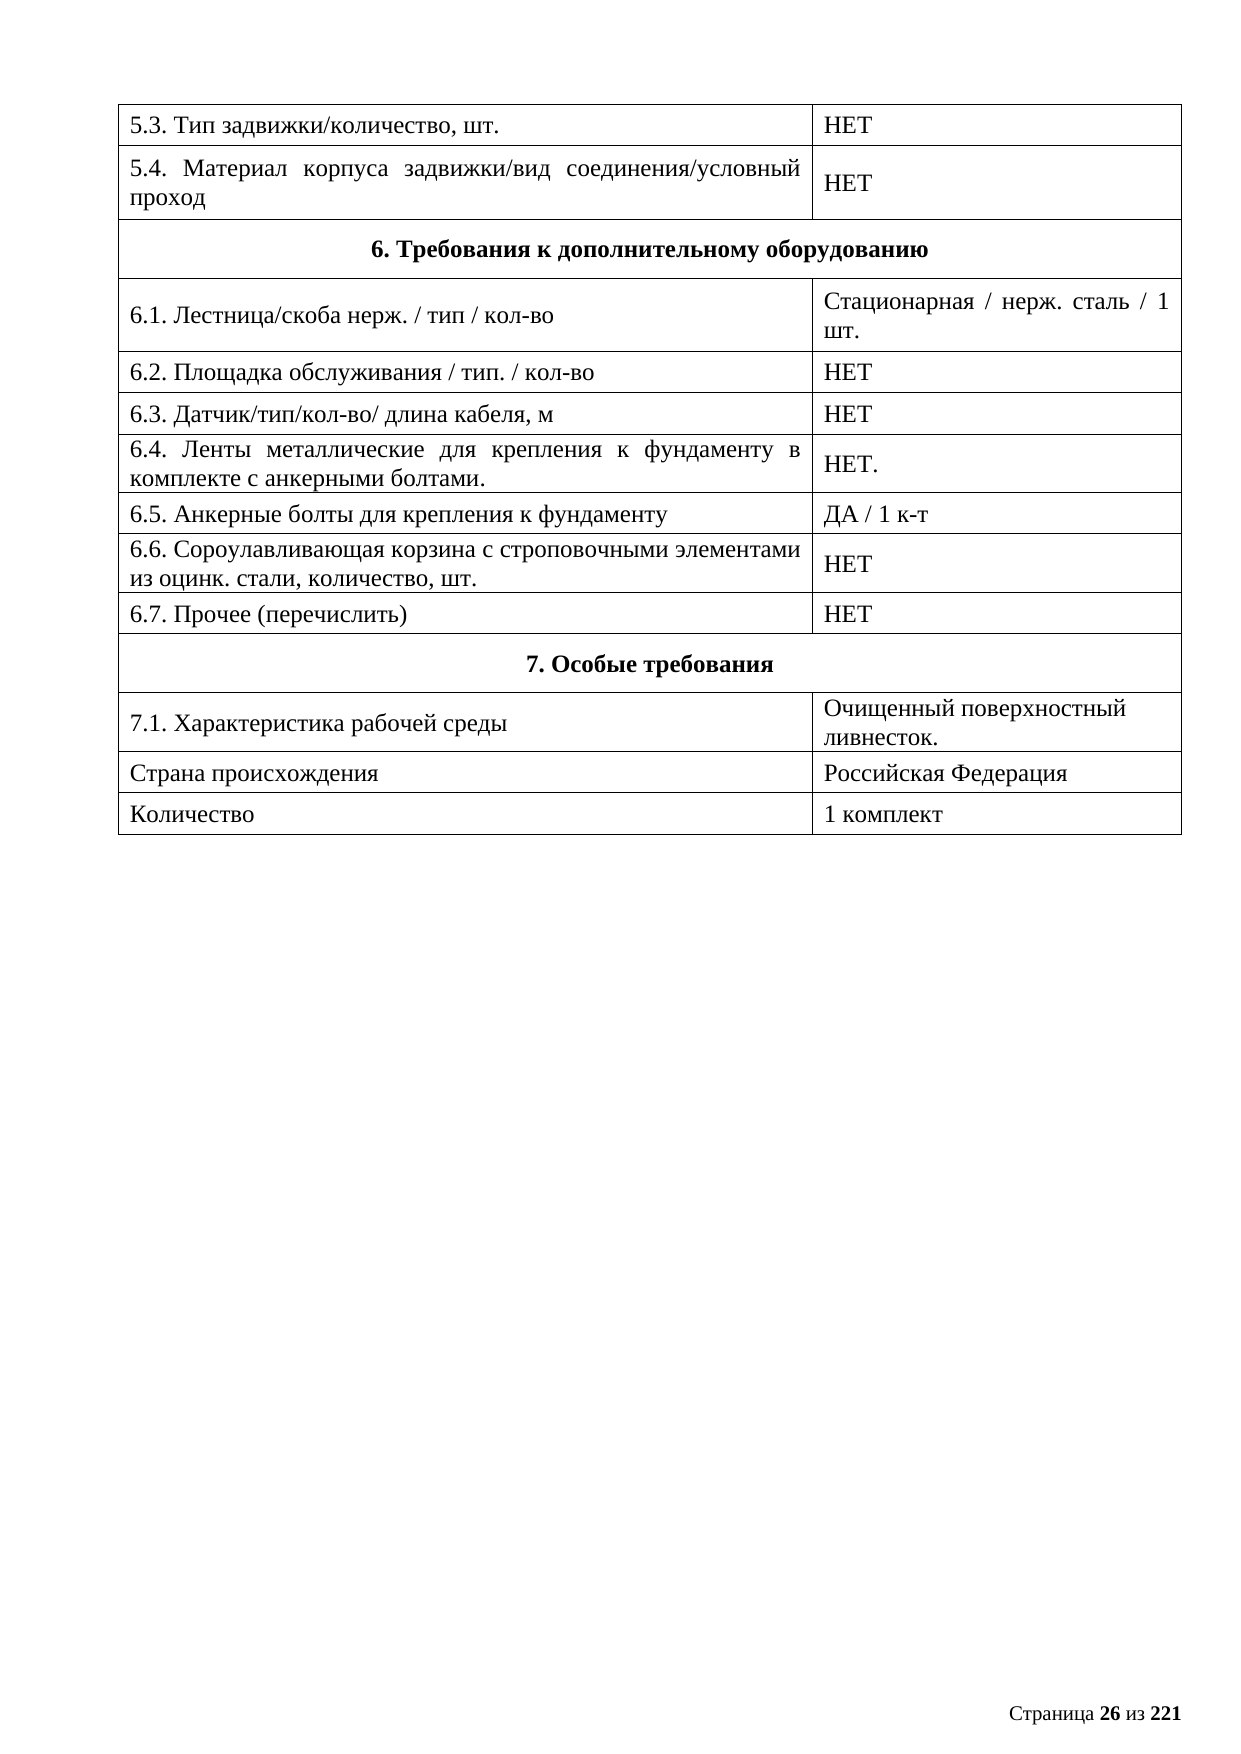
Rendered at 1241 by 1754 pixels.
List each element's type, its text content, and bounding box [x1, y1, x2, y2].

table_cell 7.1. Характеристика рабочей среды [119, 693, 812, 751]
table_cell НЕТ [813, 105, 1181, 145]
table_cell НЕТ [813, 146, 1181, 219]
table_cell 5.4. Материал корпуса задвижки/вид соединения/условный проход [119, 146, 812, 219]
table_cell НЕТ. [813, 435, 1181, 492]
table_cell 6.4. Ленты металлические для крепления к фундаменту в комплекте с анкерными болтами. [119, 435, 812, 492]
table_cell НЕТ [813, 534, 1181, 592]
table_cell 7. Особые требования [119, 634, 1181, 692]
table_cell 6.7. Прочее (перечислить) [119, 593, 812, 633]
table_cell 6.6. Сороулавливающая корзина с строповочными элементами из оцинк. стали, количество, шт. [119, 534, 812, 592]
table_cell Очищенный поверхностный ливнесток. [813, 693, 1181, 751]
table_cell 6. Требования к дополнительному оборудованию [119, 220, 1181, 278]
table_cell Российская Федерация [813, 752, 1181, 792]
table_cell 1 комплект [813, 793, 1181, 833]
table_cell НЕТ [813, 352, 1181, 392]
table_cell 6.3. Датчик/тип/кол-во/ длина кабеля, м [119, 393, 812, 433]
table_cell Количество [119, 793, 812, 833]
table_cell Страна происхождения [119, 752, 812, 792]
table_cell 5.3. Тип задвижки/количество, шт. [119, 105, 812, 145]
table_cell Стационарная / нерж. сталь / 1 шт. [813, 279, 1181, 351]
table_cell 6.5. Анкерные болты для крепления к фундаменту [119, 493, 812, 533]
table_cell ДА / 1 к-т [813, 493, 1181, 533]
table_cell 6.2. Площадка обслуживания / тип. / кол-во [119, 352, 812, 392]
table_cell 6.1. Лестница/скоба нерж. / тип / кол-во [119, 279, 812, 351]
table_cell НЕТ [813, 393, 1181, 433]
table_cell НЕТ [813, 593, 1181, 633]
